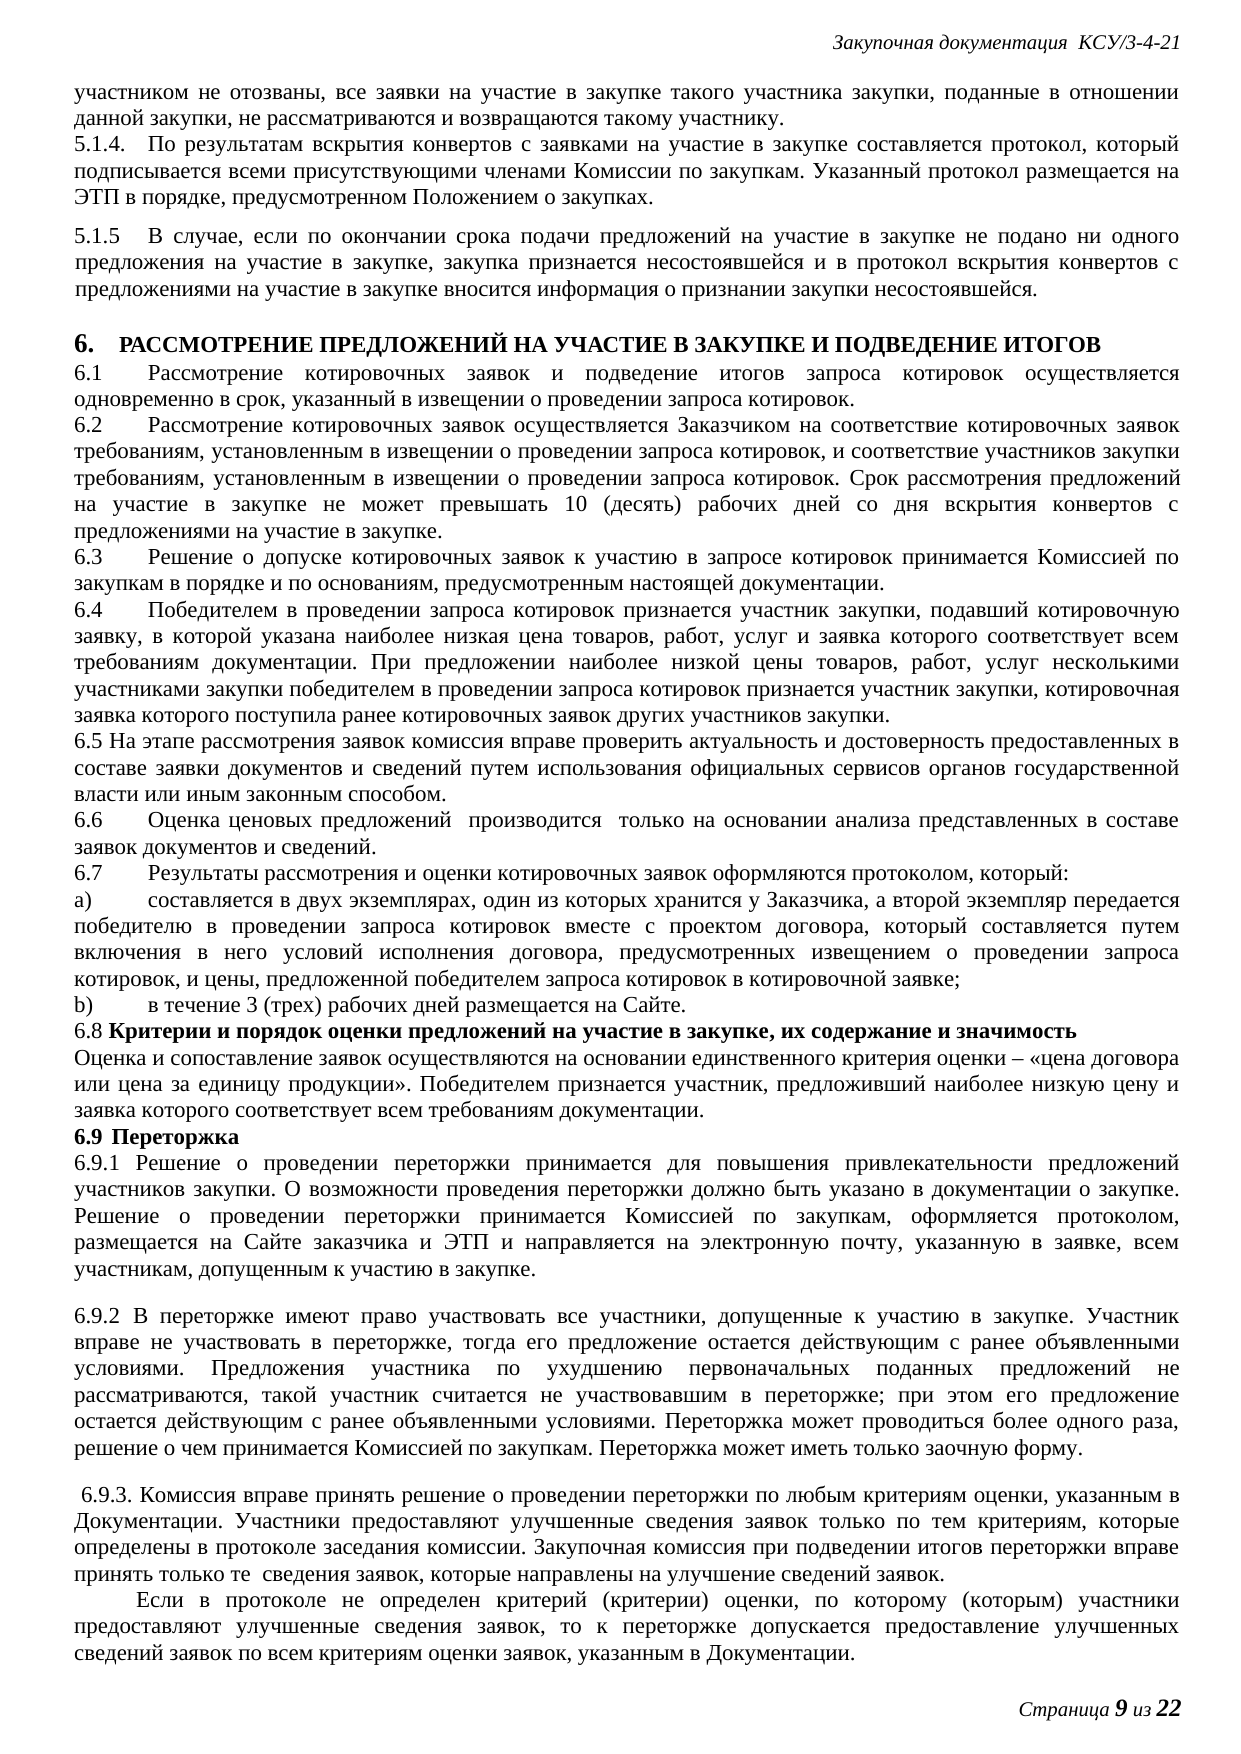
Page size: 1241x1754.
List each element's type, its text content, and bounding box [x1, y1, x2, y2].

text 6.6 Оценка ценовых предложений производится только на основании анализа представленных в составе заявок документов и сведений. [74, 807, 1181, 859]
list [74, 78, 1181, 130]
list В переторжке имеют право участвовать все участники, допущенные к участию в закупке. Участник вправе не участвовать в переторжке, тогда его предложение остается действующим с ранее объявленными условиями. Предложения участника по ухудшению первоначальных поданных предложений не рассматриваются, такой участник считается не участвовавшим в переторжке; при этом его предложение остается действующим с ранее объявленными условиями. Переторжка может проводиться более одного раза, решение о чем принимается Комиссией по закупкам. Переторжка может иметь только заочную форму. [74, 1302, 1181, 1460]
subtitle 6.8 Критерии и порядок оценки предложений на участие в закупке, их содержание и значимость [74, 1017, 1181, 1044]
text Если в протоколе не определен критерий (критерии) оценки, по которому (которым) участники предоставляют улучшенные сведения заявок, то к переторжке допускается предоставление улучшенных сведений заявок по всем критериям оценки заявок, указанным в Документации. [74, 1586, 1181, 1665]
list В случае, если по окончании срока подачи предложений на участие в закупке не подано ни одного предложения на участие в закупке, закупка признается несостоявшейся и в протокол вскрытия конвертов с предложениями на участие в закупке вносится информация о признании закупки несостоявшейся. [74, 222, 1181, 301]
list Оценка и сопоставление заявок осуществляются на основании единственного критерия оценки – «цена договора или цена за единицу продукции». Победителем признается участник, предложивший наиболее низкую цену и заявка которого соответствует всем требованиям документации. [74, 1044, 1181, 1123]
text 6.4 Победителем в проведении запроса котировок признается участник закупки, подавший котировочную заявку, в которой указана наиболее низкая цена товаров, работ, услуг и заявка которого соответствует всем требованиям документации. При предложении наиболее низкой цены товаров, работ, услуг несколькими участниками закупки победителем в проведении запроса котировок признается участник закупки, котировочная заявка которого поступила ранее котировочных заявок других участников закупки. [74, 596, 1181, 727]
text 6.1 Рассмотрение котировочных заявок и подведение итогов запроса котировок осуществляется одновременно в срок, указанный в извещении о проведении запроса котировок. [74, 358, 1181, 411]
text b) в течение 3 (трех) рабочих дней размещается на Сайте. [74, 991, 1181, 1017]
text 6.2 Рассмотрение котировочных заявок осуществляется Заказчиком на соответствие котировочных заявок требованиям, установленным в извещении о проведении запроса котировок, и соответствие участников закупки требованиям, установленным в извещении о проведении запроса котировок. Срок рассмотрения предложений на участие в закупке не может превышать 10 (десять) рабочих дней со дня вскрытия конвертов с предложениями на участие в закупке. [74, 411, 1181, 543]
text 6.3 Решение о допуске котировочных заявок к участию в запросе котировок принимается Комиссией по закупкам в порядке и по основаниям, предусмотренным настоящей документации. [74, 543, 1181, 596]
text 6.9.1 Решение о проведении переторжки принимается для повышения привлекательности предложений участников закупки. О возможности проведения переторжки должно быть указано в документации о закупке. Решение о проведении переторжки принимается Комиссией по закупкам, оформляется протоколом, размещается на Сайте заказчика и ЭТП и направляется на электронную почту, указанную в заявке, всем участникам, допущенным к участию в закупке. [74, 1149, 1181, 1281]
text 6.9.3. Комиссия вправе принять решение о проведении переторжки по любым критериям оценки, указанным в Документации. Участники предоставляют улучшенные сведения заявок только по тем критериям, которые определены в протоколе заседания комиссии. Закупочная комиссия при подведении итогов переторжки вправе принять только те сведения заявок, которые направлены на улучшение сведений заявок. [74, 1481, 1181, 1586]
text 6.5 На этапе рассмотрения заявок комиссия вправе проверить актуальность и достоверность предоставленных в составе заявки документов и сведений путем использования официальных сервисов органов государственной власти или иным законным способом. [74, 727, 1181, 807]
text 6.7 Результаты рассмотрения и оценки котировочных заявок оформляются протоколом, который: [74, 859, 1181, 886]
subtitle РАССМОТРЕНИЕ ПРЕДЛОЖЕНИЙ НА УЧАСТИЕ В ЗАКУПКЕ И ПОДВЕДЕНИЕ ИТОГОВ [74, 327, 1181, 358]
list По результатам вскрытия конвертов с заявками на участие в закупке составляется протокол, который подписывается всеми присутствующими членами Комиссии по закупкам. Указанный протокол размещается на ЭТП в порядке, предусмотренном Положением о закупках. [74, 130, 1181, 209]
list Переторжка [74, 1123, 1181, 1149]
text a) составляется в двух экземплярах, один из которых хранится у Заказчика, а второй экземпляр передается победителю в проведении запроса котировок вместе с проектом договора, который составляется путем включения в него условий исполнения договора, предусмотренных извещением о проведении запроса котировок, и цены, предложенной победителем запроса котировок в котировочной заявке; [74, 886, 1181, 991]
